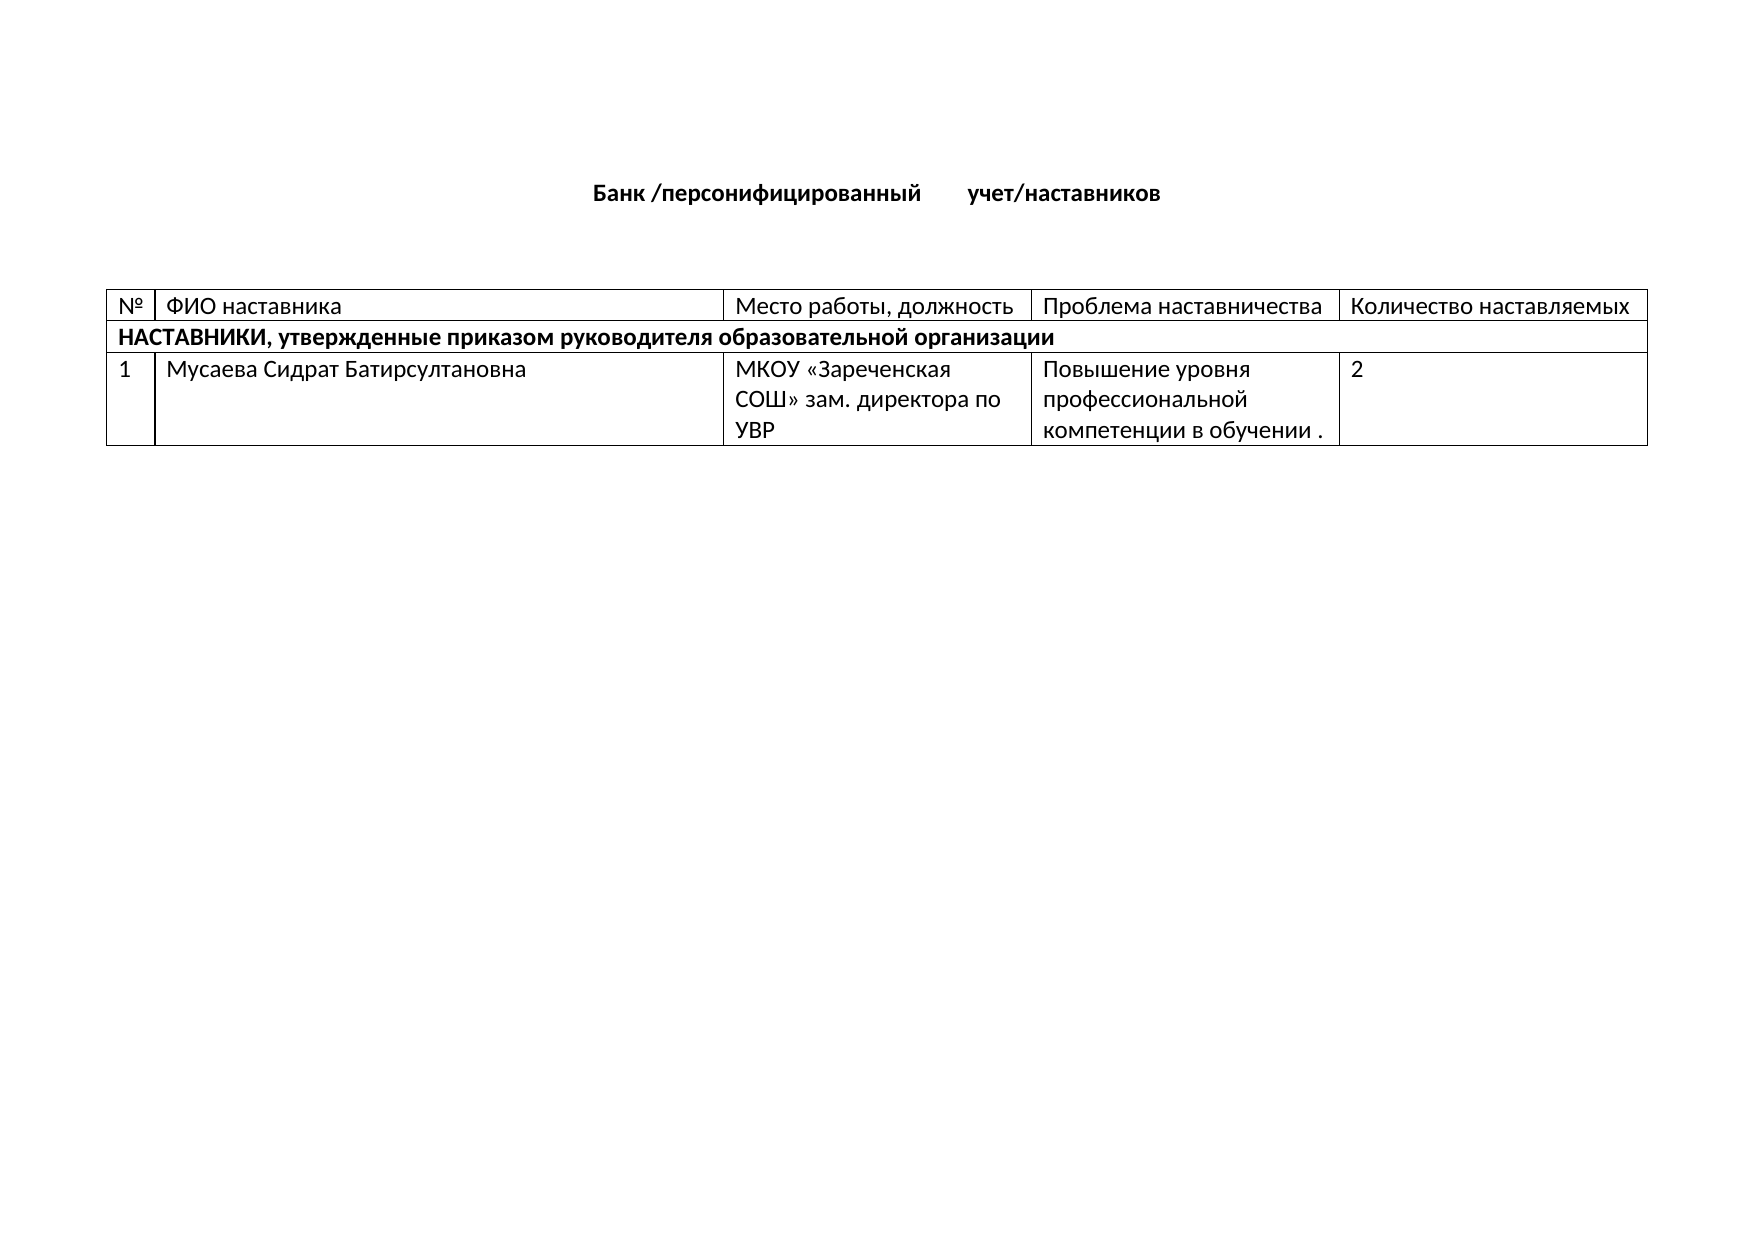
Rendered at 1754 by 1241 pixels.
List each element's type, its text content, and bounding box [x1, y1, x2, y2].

text Банк /персонифицированный учет/наставников [118, 177, 1636, 208]
table_header Количество наставляемых [1340, 290, 1647, 320]
table_cell НАСТАВНИКИ, утвержденные приказом руководителя образовательной организации [107, 321, 1647, 352]
table_header ФИО наставника [156, 290, 723, 320]
table_cell МКОУ «Зареченская СОШ» зам. директора по УВР [724, 353, 1031, 444]
table_header Место работы, должность [724, 290, 1031, 320]
table_cell Мусаева Сидрат Батирсултановна [156, 353, 723, 444]
table_cell 1 [107, 353, 154, 444]
table_header № [107, 290, 154, 320]
table_header Проблема наставничества [1032, 290, 1339, 320]
table_cell Повышение уровня профессиональной компетенции в обучении . [1032, 353, 1339, 444]
table_cell 2 [1340, 353, 1647, 444]
